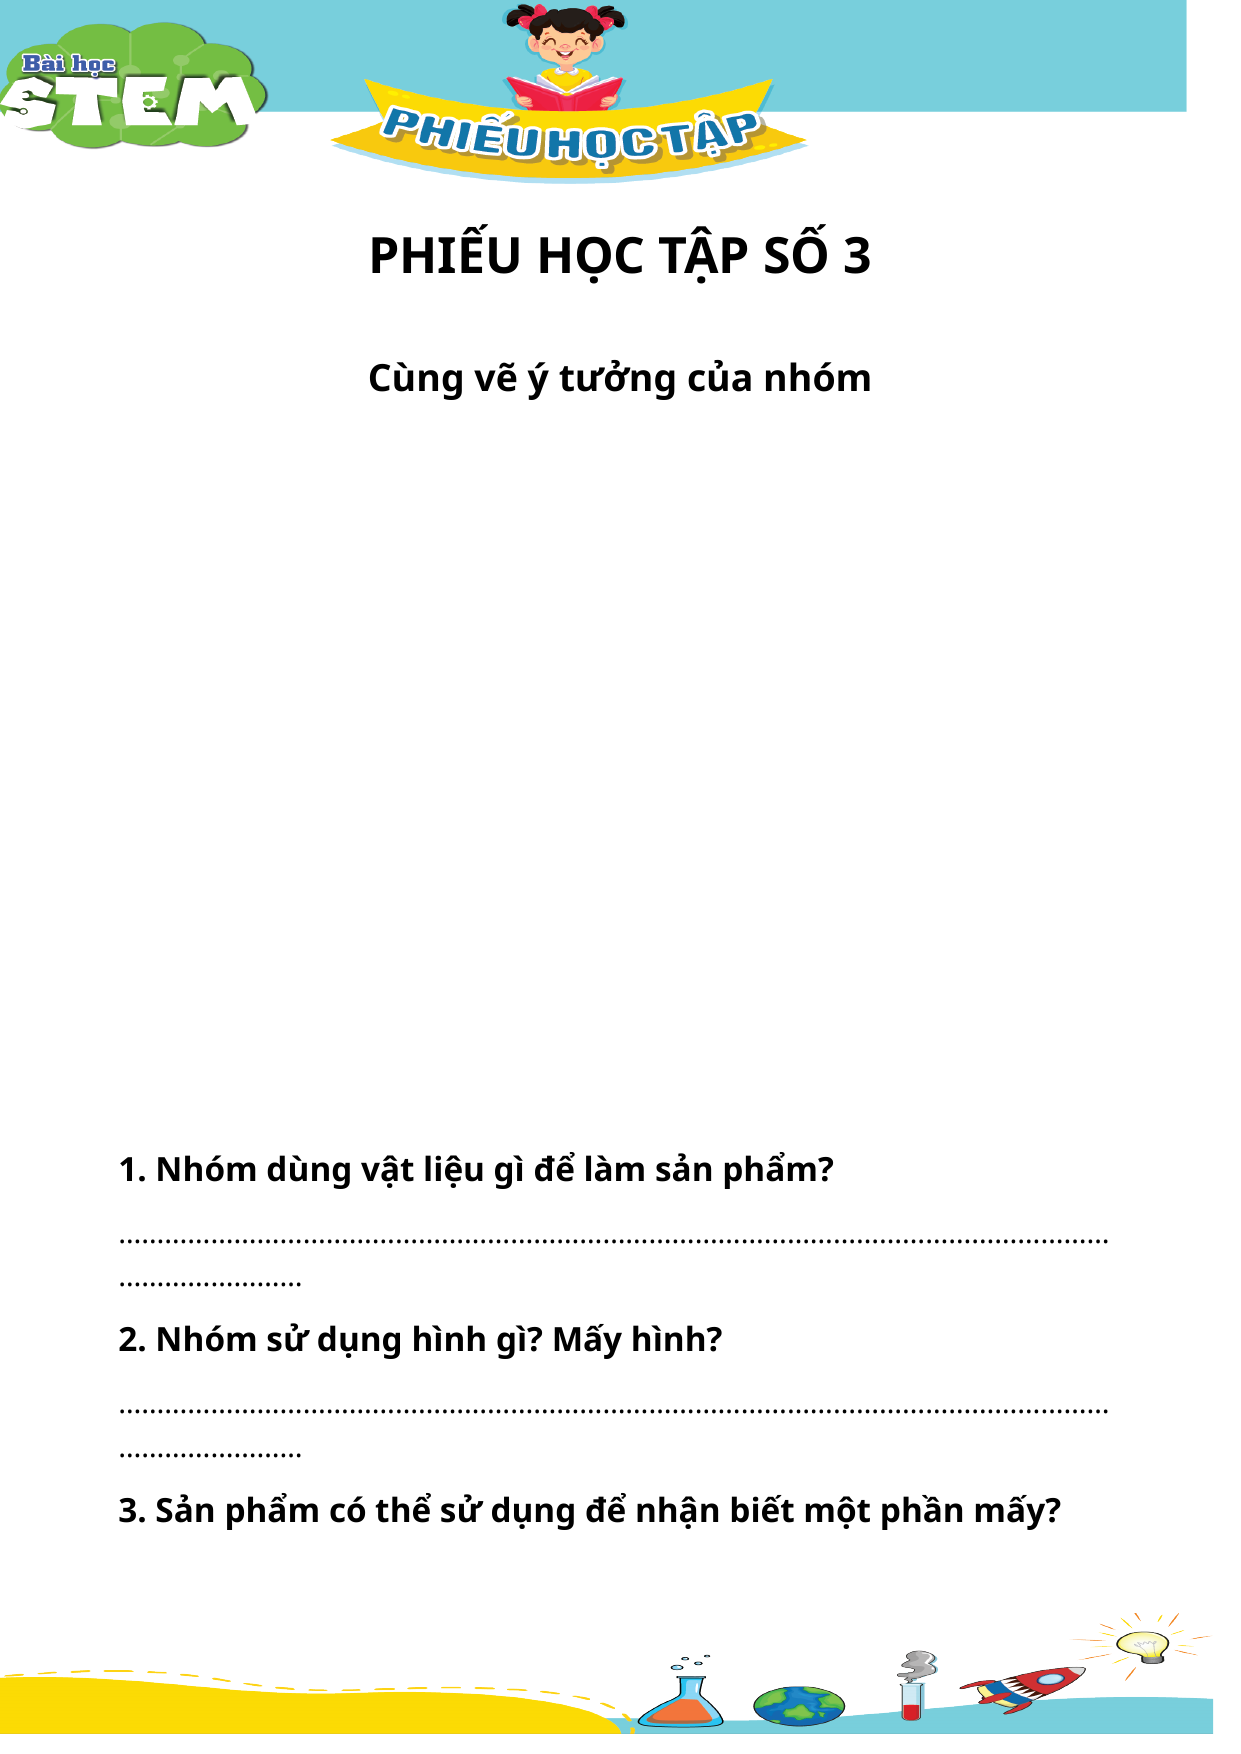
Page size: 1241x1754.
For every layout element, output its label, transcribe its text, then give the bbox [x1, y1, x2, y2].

text ……………………………………………………………………………………………………………………………………… [118, 1382, 1122, 1466]
picture [0, 1613, 1214, 1734]
text 1. Nhóm dùng vật liệu gì để làm sản phẩm? [118, 1145, 1122, 1191]
text Cùng vẽ ý tưởng của nhóm [118, 351, 1122, 402]
text 3. Sản phẩm có thể sử dụng để nhận biết một phần mấy? [118, 1486, 1122, 1532]
picture [0, 0, 1187, 208]
text ……………………………………………………………………………………………………………………………………… [118, 1212, 1122, 1295]
text PHIẾU HỌC TẬP SỐ 3 [118, 220, 1122, 288]
text 2. Nhóm sử dụng hình gì? Mấy hình? [118, 1316, 1122, 1361]
